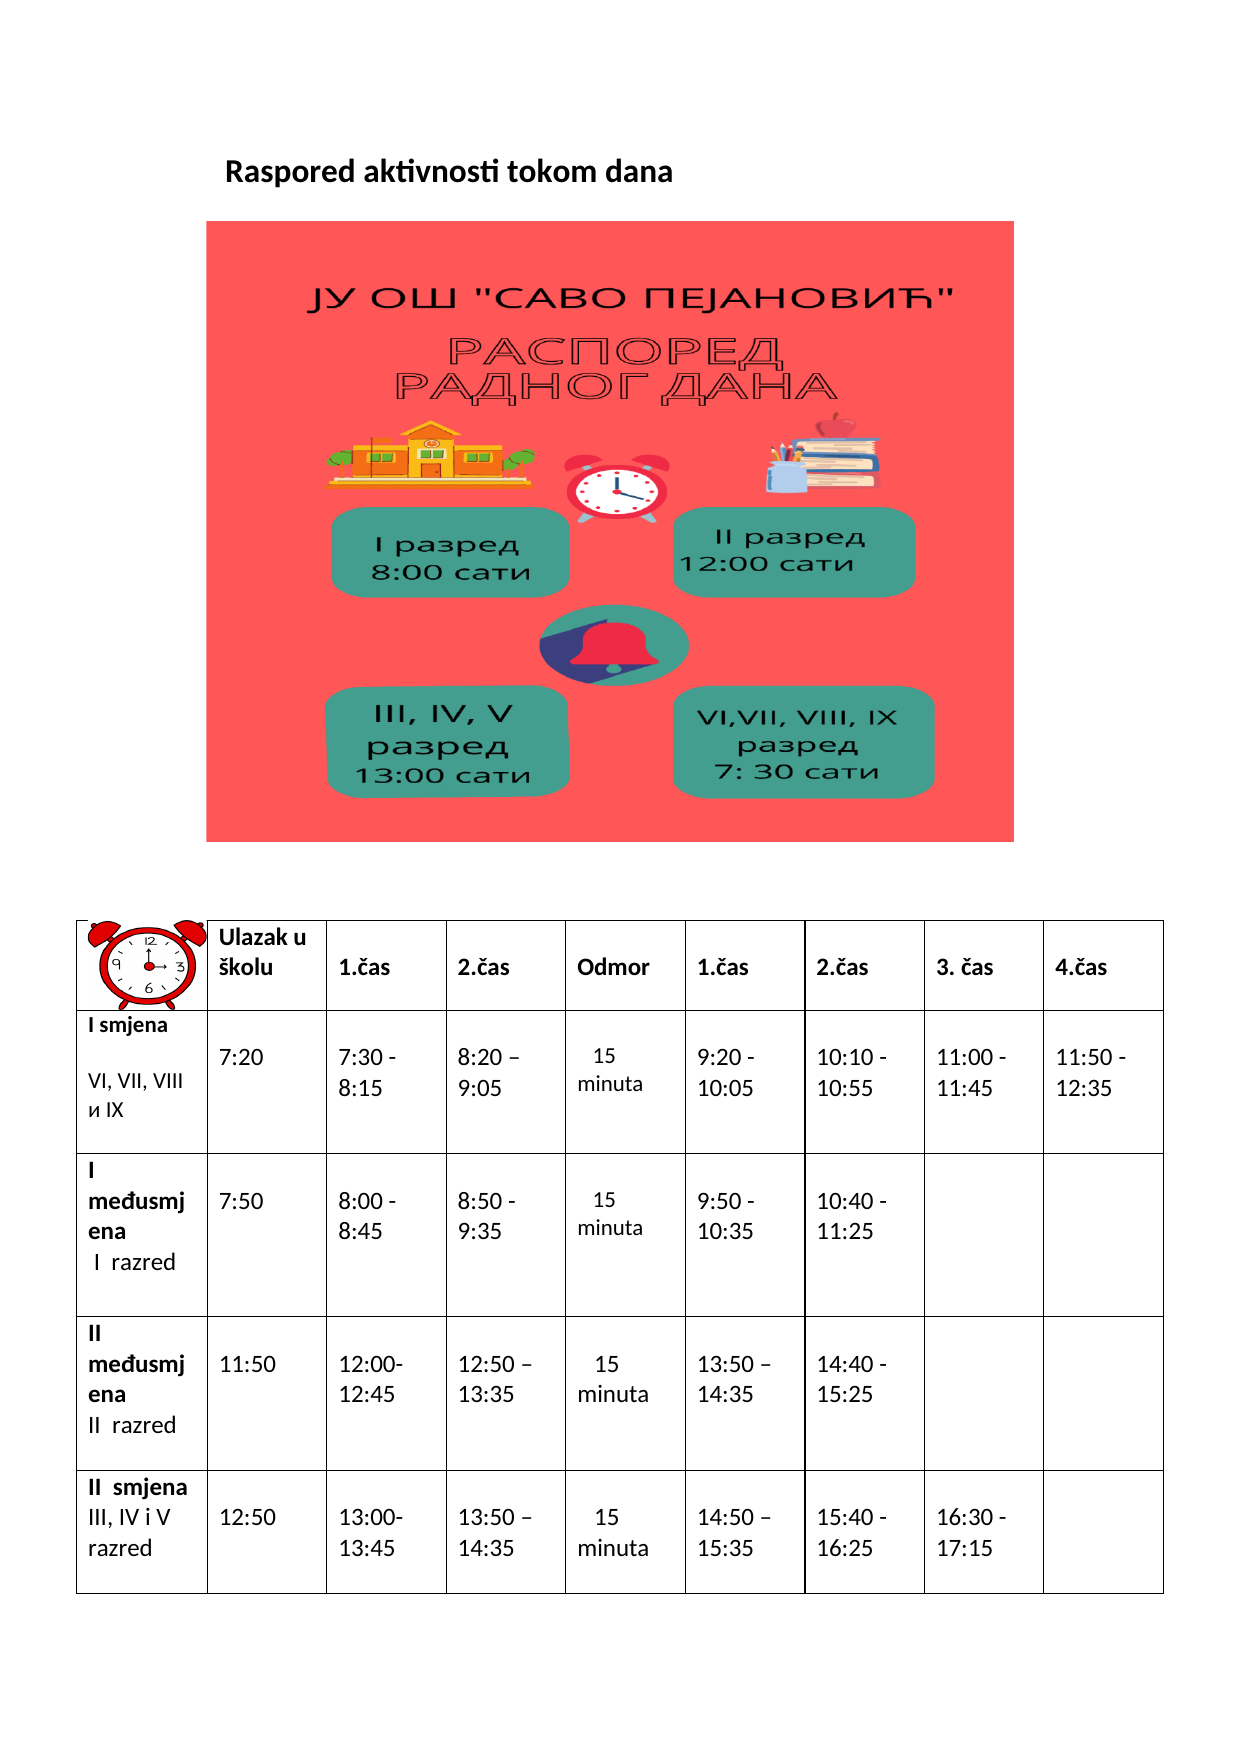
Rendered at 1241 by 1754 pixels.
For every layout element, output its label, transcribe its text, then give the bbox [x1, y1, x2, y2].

table_header [77, 921, 87, 1009]
table_cell I smjena VI, VII, VIII и IX [77, 1011, 207, 1153]
table_cell 8:00 - 8:45 [327, 1154, 446, 1316]
table_cell 14:40 - 15:25 [806, 1317, 924, 1470]
table_cell 11:50 [208, 1317, 326, 1470]
table_cell 7:50 [208, 1154, 326, 1316]
table_cell 16:30 - 17:15 [925, 1471, 1043, 1593]
table_header 1.čas [327, 921, 446, 1009]
table_header Оdmor [566, 921, 685, 1009]
table_cell 13:50 – 14:35 [686, 1317, 804, 1470]
table_cell 13:00-13:45 [327, 1471, 446, 1593]
table_cell 10:40 - 11:25 [806, 1154, 924, 1316]
table_cell 15 minuta [566, 1011, 685, 1153]
table_cell 13:50 – 14:35 [447, 1471, 565, 1593]
table_header 2.čas [806, 921, 924, 1009]
table_cell I međusmjena I razred [77, 1154, 207, 1316]
table_cell 8:20 – 9:05 [447, 1011, 565, 1153]
table_cell [925, 1317, 1043, 1470]
table_cell 11:50 - 12:35 [1044, 1011, 1163, 1153]
table_cell 15 minuta [566, 1317, 685, 1470]
table_header 4.čas [1044, 921, 1163, 1009]
table_cell 9:50 -10:35 [686, 1154, 804, 1316]
table_cell 7:30 - 8:15 [327, 1011, 446, 1153]
table_cell 14:50 – 15:35 [686, 1471, 804, 1593]
table_cell II međusmjena II razred [77, 1317, 207, 1470]
table_cell 9:20 - 10:05 [686, 1011, 804, 1153]
table_cell 15 minuta [566, 1154, 685, 1316]
picture [206, 221, 1014, 842]
table_cell [1044, 1154, 1163, 1316]
table_cell 10:10 - 10:55 [806, 1011, 924, 1153]
table_cell 12:50 [208, 1471, 326, 1593]
table_cell [1044, 1471, 1163, 1593]
table_cell II smjena III, IV i V razred [77, 1471, 207, 1593]
table_header Ulazak u školu [208, 921, 326, 1009]
table_cell 15:40 - 16:25 [806, 1471, 924, 1593]
table_cell 8:50 - 9:35 [447, 1154, 565, 1316]
table_cell 15 minuta [566, 1471, 685, 1593]
picture [87, 920, 207, 1010]
text Raspored aktivnosti tokom dana [150, 150, 1090, 191]
table_cell 12:00-12:45 [327, 1317, 446, 1470]
table_cell 12:50 – 13:35 [447, 1317, 565, 1470]
table_header 1.čas [686, 921, 804, 1009]
table_cell [925, 1154, 1043, 1316]
table_header 2.čas [447, 921, 565, 1009]
table_header 3. čas [925, 921, 1043, 1009]
table_cell 7:20 [208, 1011, 326, 1153]
table_cell [1044, 1317, 1163, 1470]
table_cell 11:00 - 11:45 [925, 1011, 1043, 1153]
